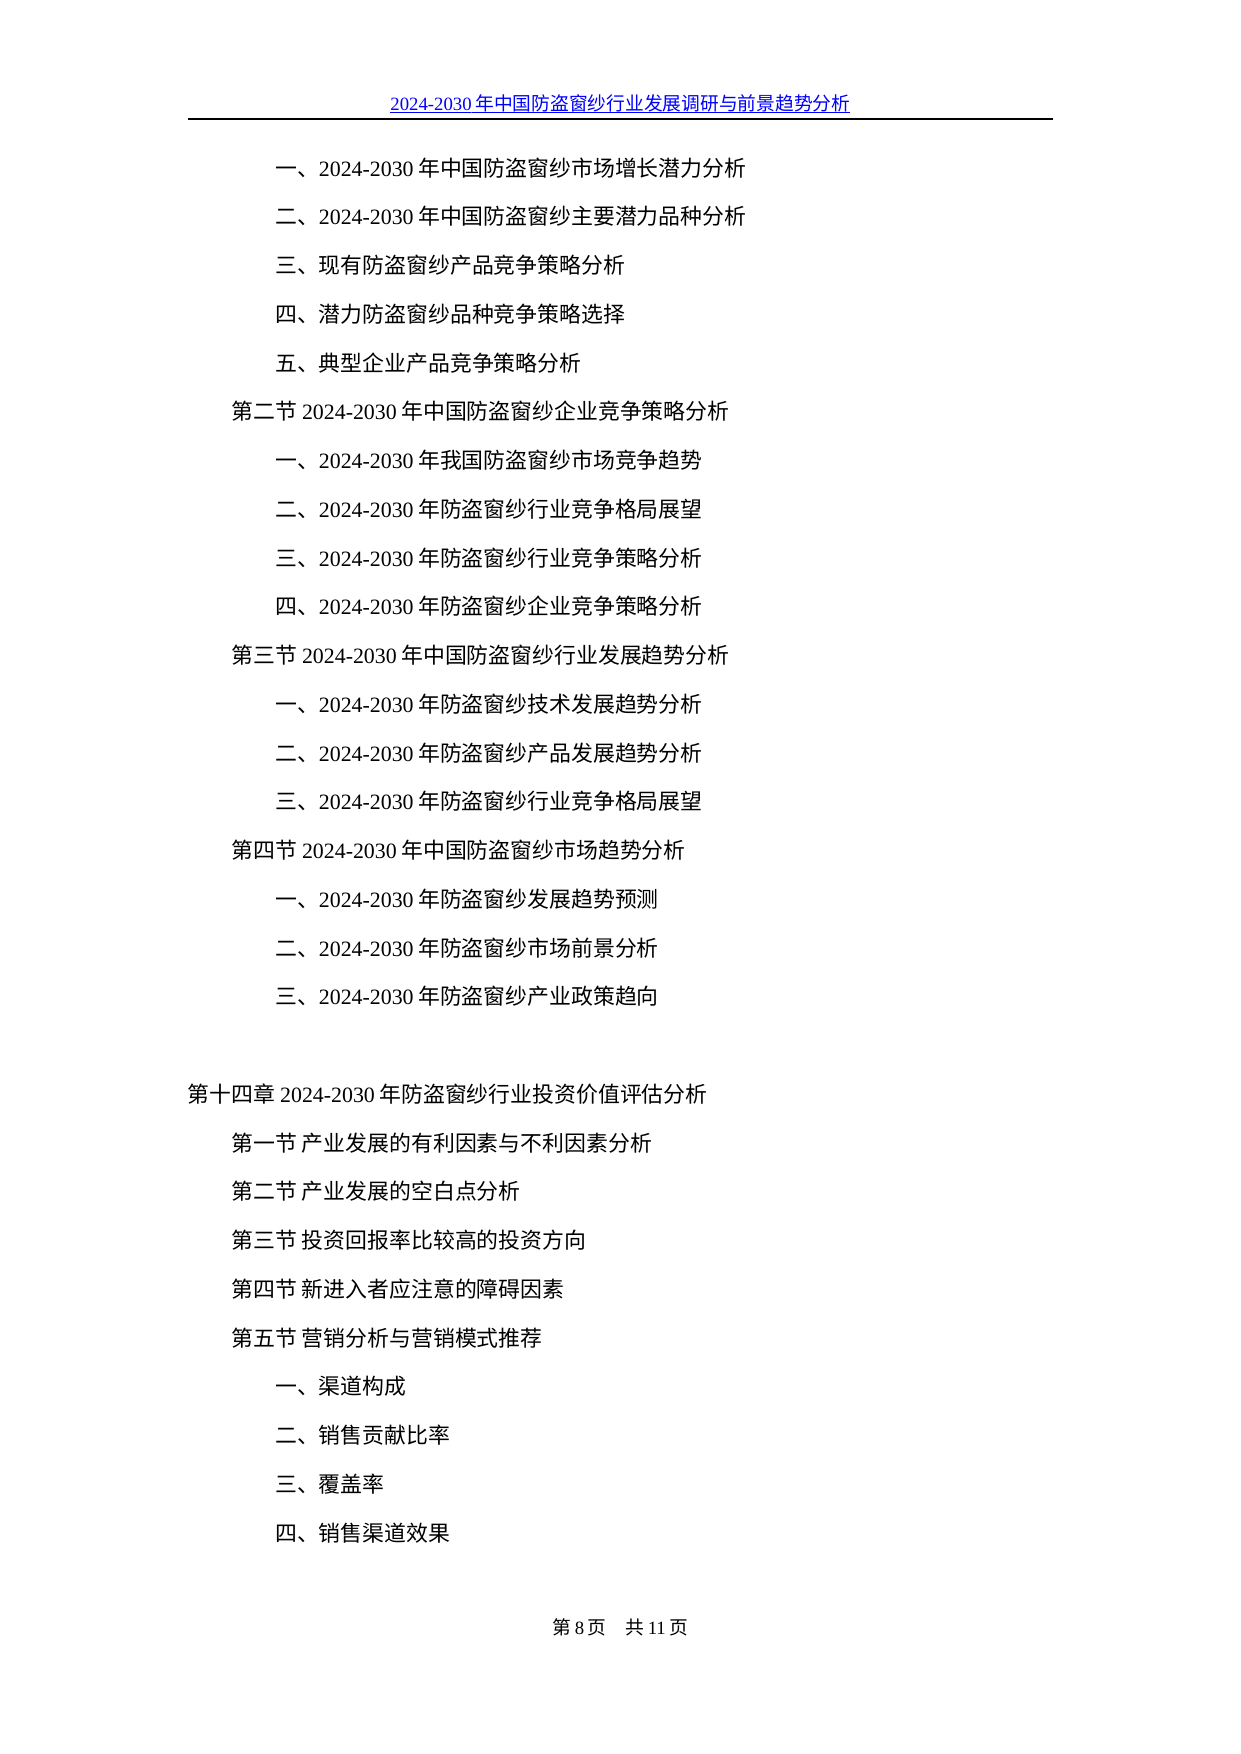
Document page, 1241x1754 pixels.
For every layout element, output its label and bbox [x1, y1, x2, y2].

text [187, 150, 1053, 1548]
